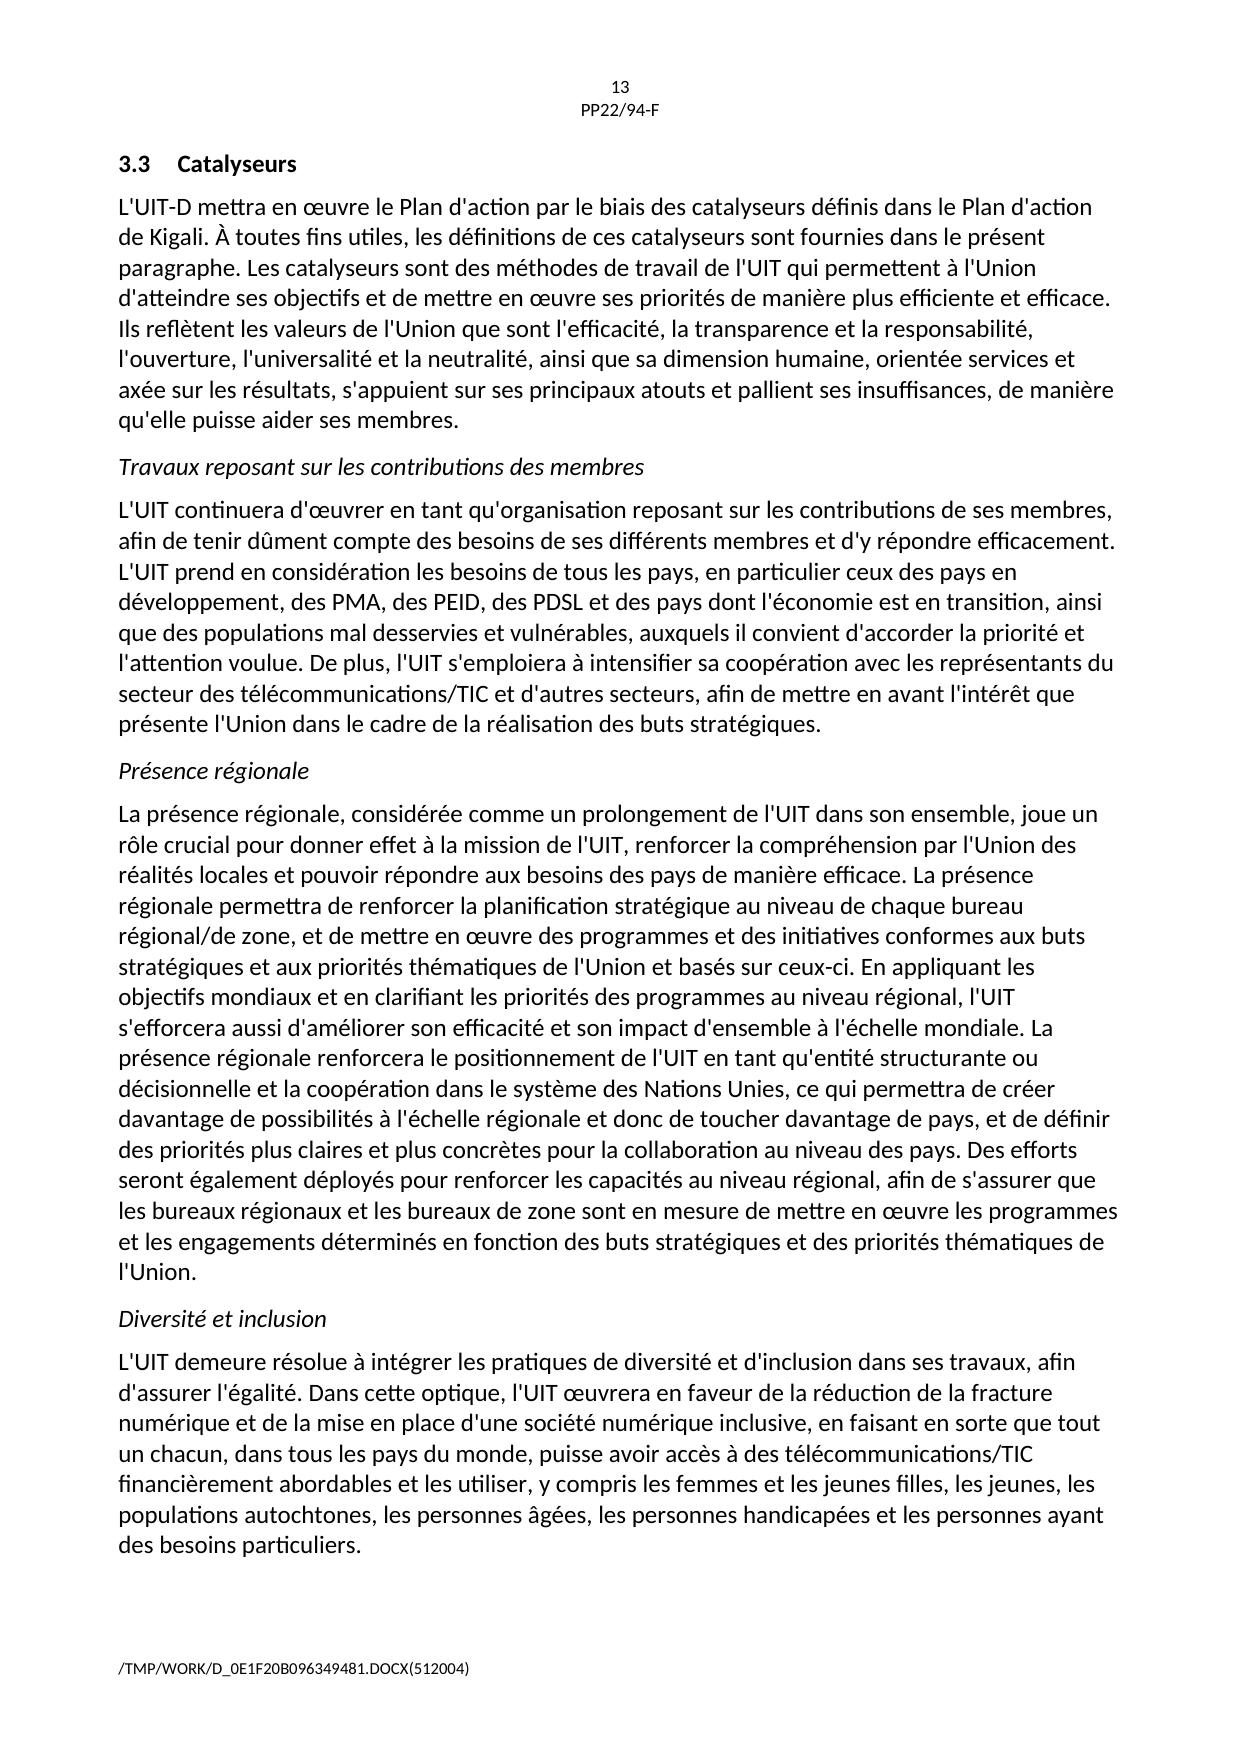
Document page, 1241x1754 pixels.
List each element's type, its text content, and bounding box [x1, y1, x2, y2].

subtitle Travaux reposant sur les contributions des membres [118, 452, 1122, 482]
text L'UIT continuera d'œuvrer en tant qu'organisation reposant sur les contributions de ses membres, afin de tenir dûment compte des besoins de ses différents membres et d'y répondre efficacement. L'UIT prend en considération les besoins de tous les pays, en particulier ceux des pays en développement, des PMA, des PEID, des PDSL et des pays dont l'économie est en transition, ainsi que des populations mal desservies et vulnérables, auxquels il convient d'accorder la priorité et l'attention voulue. De plus, l'UIT s'emploiera à intensifier sa coopération avec les représentants du secteur des télécommunications/TIC et d'autres secteurs, afin de mettre en avant l'intérêt que présente l'Union dans le cadre de la réalisation des buts stratégiques. [118, 494, 1122, 739]
text L'UIT-D mettra en œuvre le Plan d'action par le biais des catalyseurs définis dans le Plan d'action de Kigali. À toutes fins utiles, les définitions de ces catalyseurs sont fournies dans le présent paragraphe. Les catalyseurs sont des méthodes de travail de l'UIT qui permettent à l'Union d'atteindre ses objectifs et de mettre en œuvre ses priorités de manière plus efficiente et efficace. Ils reflètent les valeurs de l'Union que sont l'efficacité, la transparence et la responsabilité, l'ouverture, l'universalité et la neutralité, ainsi que sa dimension humaine, orientée services et axée sur les résultats, s'appuient sur ses principaux atouts et pallient ses insuffisances, de manière qu'elle puisse aider ses membres. [118, 191, 1122, 435]
text L'UIT demeure résolue à intégrer les pratiques de diversité et d'inclusion dans ses travaux, afin d'assurer l'égalité. Dans cette optique, l'UIT œuvrera en faveur de la réduction de la fracture numérique et de la mise en place d'une société numérique inclusive, en faisant en sorte que tout un chacun, dans tous les pays du monde, puisse avoir accès à des télécommunications/TIC financièrement abordables et les utiliser, y compris les femmes et les jeunes filles, les jeunes, les populations autochtones, les personnes âgées, les personnes handicapées et les personnes ayant des besoins particuliers. [118, 1346, 1122, 1560]
subtitle 3.3 Catalyseurs [118, 148, 1122, 178]
subtitle Présence régionale [118, 755, 1122, 786]
text La présence régionale, considérée comme un prolongement de l'UIT dans son ensemble, joue un rôle crucial pour donner effet à la mission de l'UIT, renforcer la compréhension par l'Union des réalités locales et pouvoir répondre aux besoins des pays de manière efficace. La présence régionale permettra de renforcer la planification stratégique au niveau de chaque bureau régional/de zone, et de mettre en œuvre des programmes et des initiatives conformes aux buts stratégiques et aux priorités thématiques de l'Union et basés sur ceux-ci. En appliquant les objectifs mondiaux et en clarifiant les priorités des programmes au niveau régional, l'UIT s'efforcera aussi d'améliorer son efficacité et son impact d'ensemble à l'échelle mondiale. La présence régionale renforcera le positionnement de l'UIT en tant qu'entité structurante ou décisionnelle et la coopération dans le système des Nations Unies, ce qui permettra de créer davantage de possibilités à l'échelle régionale et donc de toucher davantage de pays, et de définir des priorités plus claires et plus concrètes pour la collaboration au niveau des pays. Des efforts seront également déployés pour renforcer les capacités au niveau régional, afin de s'assurer que les bureaux régionaux et les bureaux de zone sont en mesure de mettre en œuvre les programmes et les engagements déterminés en fonction des buts stratégiques et des priorités thématiques de l'Union. [118, 798, 1122, 1287]
subtitle Diversité et inclusion [118, 1303, 1122, 1334]
